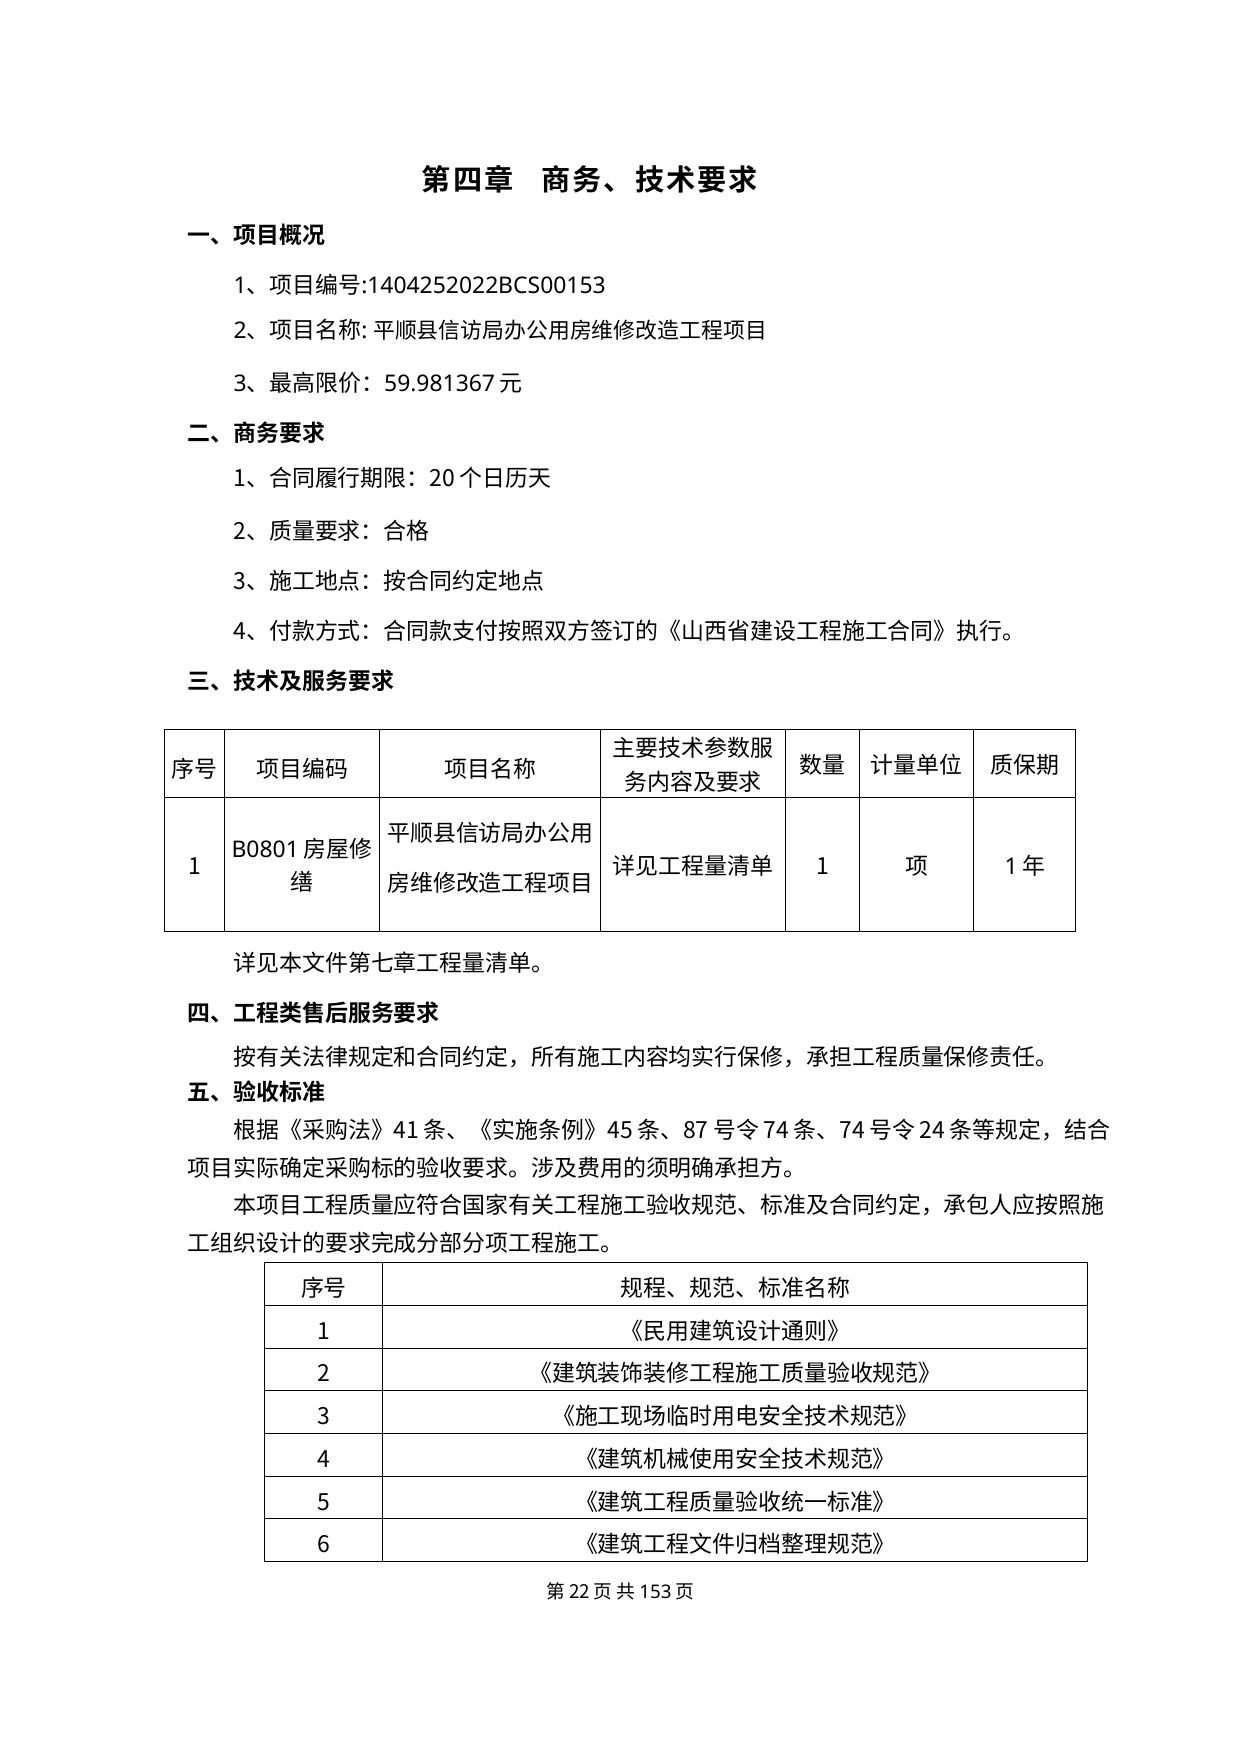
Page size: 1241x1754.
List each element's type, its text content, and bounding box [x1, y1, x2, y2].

text 二、商务要求 [187, 398, 1053, 448]
table_cell 4 [265, 1434, 382, 1476]
text 第四章 商务、技术要求 [187, 150, 1053, 200]
table_header 根据《采购法》41条、《实施条例》45条、87号令74条、74号令24条等规定，结合项目实际确定采购标的验收要求。涉及费用的须明确承担方。 [176, 1112, 1129, 1187]
table_cell 本项目工程质量应符合国家有关工程施工验收规范、标准及合同约定，承包人应按照施工组织设计的要求完成分部分项工程施工。 [176, 1187, 1129, 1262]
table_cell 6 [265, 1519, 382, 1561]
table_header 序号 [165, 730, 224, 797]
table_cell 《建筑装饰装修工程施工质量验收规范》 [383, 1349, 1087, 1390]
table_cell 序号 [265, 1263, 382, 1305]
table_header 项目编码 [225, 730, 379, 797]
table_header 计量单位 [860, 730, 973, 797]
table_cell 3 [265, 1391, 382, 1433]
table_cell 平顺县信访局办公用房维修改造工程项目 [380, 798, 600, 931]
table_cell B0801房屋修缮 [225, 798, 379, 931]
table_cell 1 [165, 798, 224, 931]
table_cell 《施工现场临时用电安全技术规范》 [383, 1391, 1087, 1433]
text 3、最高限价：59.981367元 [187, 348, 1053, 398]
text 五、验收标准 [187, 1073, 1053, 1107]
text 三、技术及服务要求 [187, 646, 1053, 696]
table_cell 《建筑工程质量验收统一标准》 [383, 1477, 1087, 1518]
text 2、项目名称: 平顺县信访局办公用房维修改造工程项目 [187, 300, 1053, 348]
text 详见本文件第七章工程量清单。 [187, 932, 1053, 982]
text 一、项目概况 [187, 200, 1053, 250]
table_cell 项 [860, 798, 973, 931]
table_cell 规程、规范、标准名称 [383, 1263, 1087, 1305]
text 1、项目编号:1404252022BCS00153 [187, 250, 1053, 300]
table_cell 1年 [974, 798, 1075, 931]
table_header 1、合同履行期限：20个日历天 2、质量要求：合格 3、施工地点：按合同约定地点 4、付款方式：合同款支付按照双方签订的《山西省建设工程施工合同》执行。 [176, 448, 1103, 646]
text 四、工程类售后服务要求 [187, 982, 1053, 1032]
table_cell 《建筑工程文件归档整理规范》 [383, 1519, 1087, 1561]
table_cell 5 [265, 1477, 382, 1518]
table_cell 《建筑机械使用安全技术规范》 [383, 1434, 1087, 1476]
table_header 主要技术参数服务内容及要求 [601, 730, 785, 797]
table_header 数量 [786, 730, 859, 797]
table_header 质保期 [974, 730, 1075, 797]
table_cell 2 [265, 1349, 382, 1390]
table_cell 1 [786, 798, 859, 931]
table_cell 《民用建筑设计通则》 [383, 1306, 1087, 1347]
text 按有关法律规定和合同约定，所有施工内容均实行保修，承担工程质量保修责任。 [187, 1032, 1053, 1073]
table_header 项目名称 [380, 730, 600, 797]
table_cell 详见工程量清单 [601, 798, 785, 931]
table_cell 1 [265, 1306, 382, 1347]
